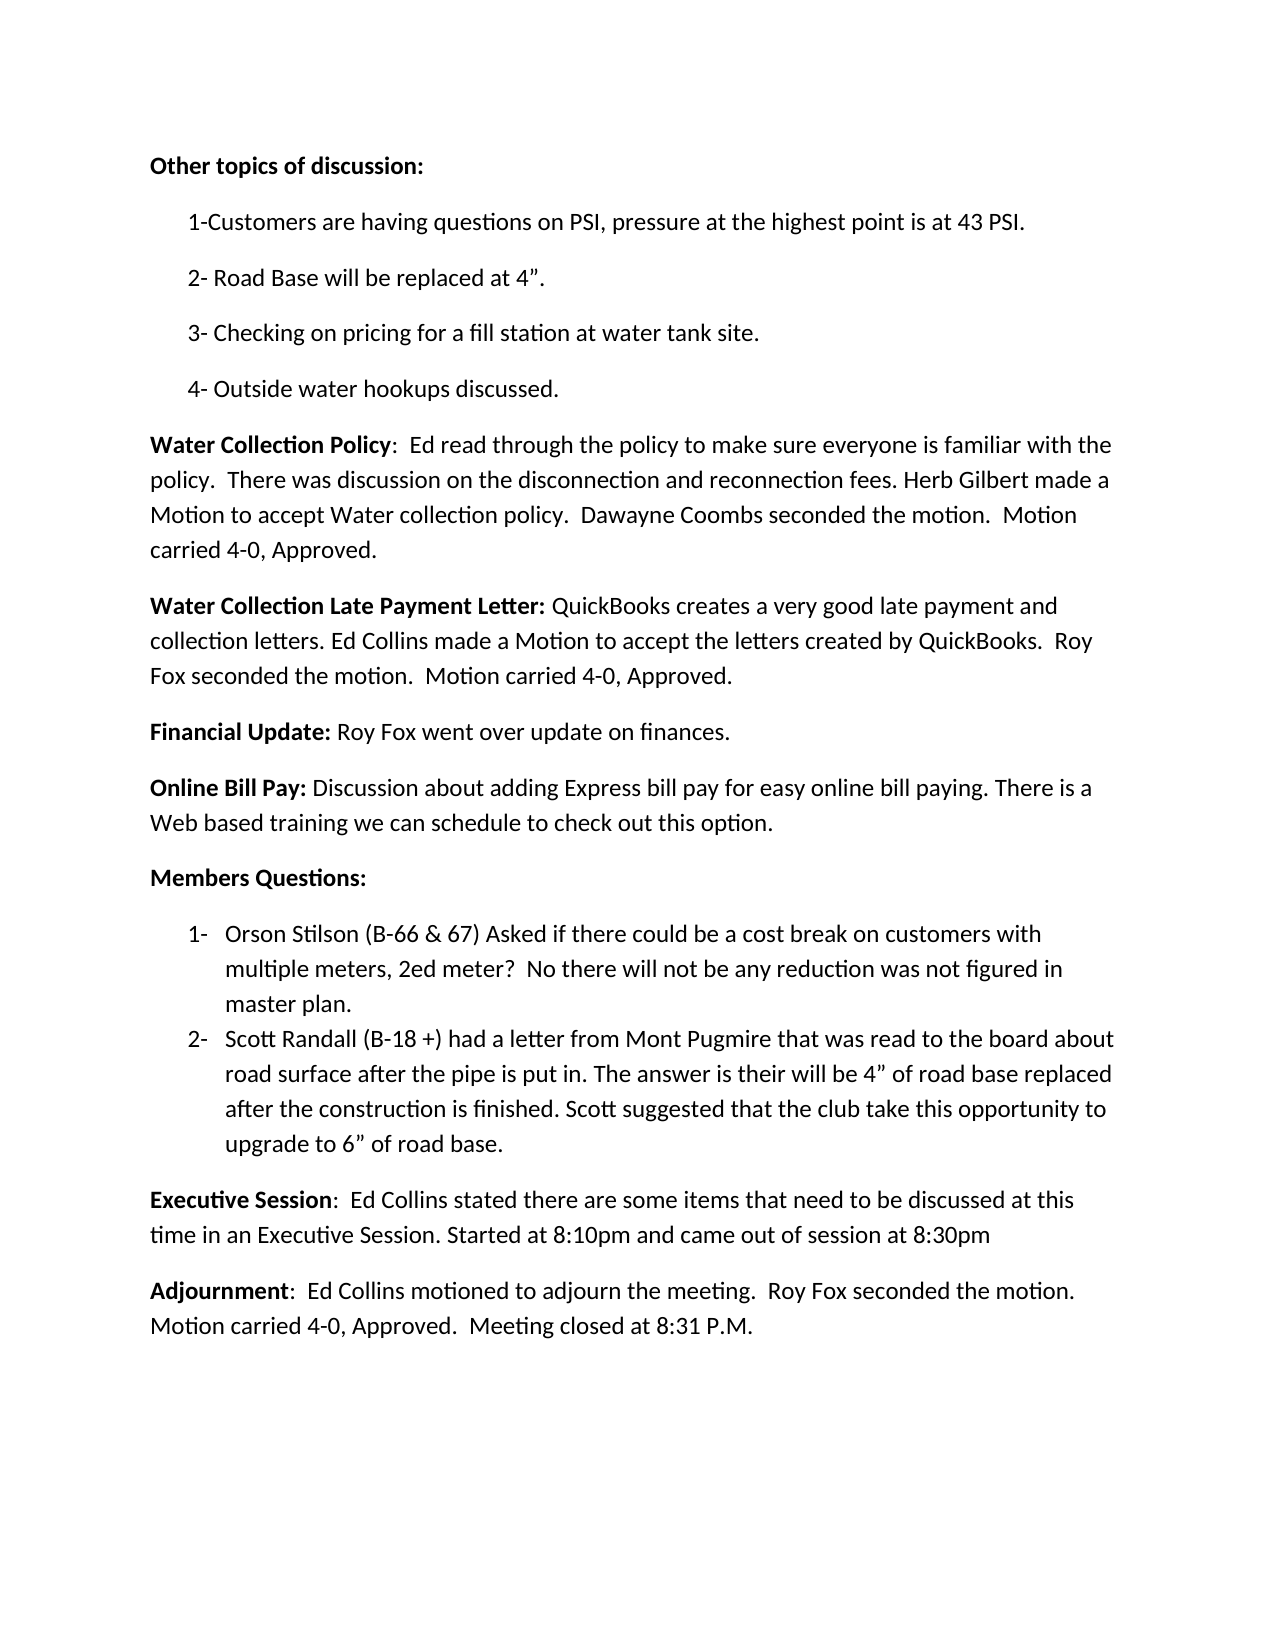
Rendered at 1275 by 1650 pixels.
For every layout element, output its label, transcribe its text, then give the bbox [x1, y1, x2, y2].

text Water Collection Late Payment Letter: QuickBooks creates a very good late payment and collection letters. Ed Collins made a Motion to accept the letters created by QuickBooks. Roy Fox seconded the motion. Motion carried 4-0, Approved. [150, 590, 1125, 691]
text 3- Checking on pricing for a fill station at water tank site. [150, 317, 1125, 348]
text 1-Customers are having questions on PSI, pressure at the highest point is at 43 PSI. [150, 206, 1125, 236]
text Adjournment: Ed Collins motioned to adjourn the meeting. Roy Fox seconded the motion. Motion carried 4-0, Approved. Meeting closed at 8:31 P.M. [150, 1275, 1125, 1341]
text Executive Session: Ed Collins stated there are some items that need to be discussed at this time in an Executive Session. Started at 8:10pm and came out of session at 8:30pm [150, 1184, 1125, 1250]
text 4- Outside water hookups discussed. [150, 373, 1125, 404]
text Online Bill Pay: Discussion about adding Express bill pay for easy online bill paying. There is a Web based training we can schedule to check out this option. [150, 772, 1125, 837]
list Scott Randall (B-18 +) had a letter from Mont Pugmire that was read to the board about road surface after the pipe is put in. The answer is their will be 4” of road base replaced after the construction is finished. Scott suggested that the club take this opportunity to upgrade to 6” of road base. [187, 1023, 1125, 1159]
text Other topics of discussion: [150, 150, 1125, 181]
text Water Collection Policy: Ed read through the policy to make sure everyone is familiar with the policy. There was discussion on the disconnection and reconnection fees. Herb Gilbert made a Motion to accept Water collection policy. Dawayne Coombs seconded the motion. Motion carried 4-0, Approved. [150, 429, 1125, 565]
list Orson Stilson (B-66 & 67) Asked if there could be a cost break on customers with multiple meters, 2ed meter? No there will not be any reduction was not figured in master plan. [187, 918, 1125, 1019]
text Financial Update: Roy Fox went over update on finances. [150, 716, 1125, 746]
text 2- Road Base will be replaced at 4”. [150, 262, 1125, 292]
text Members Questions: [150, 862, 1125, 893]
